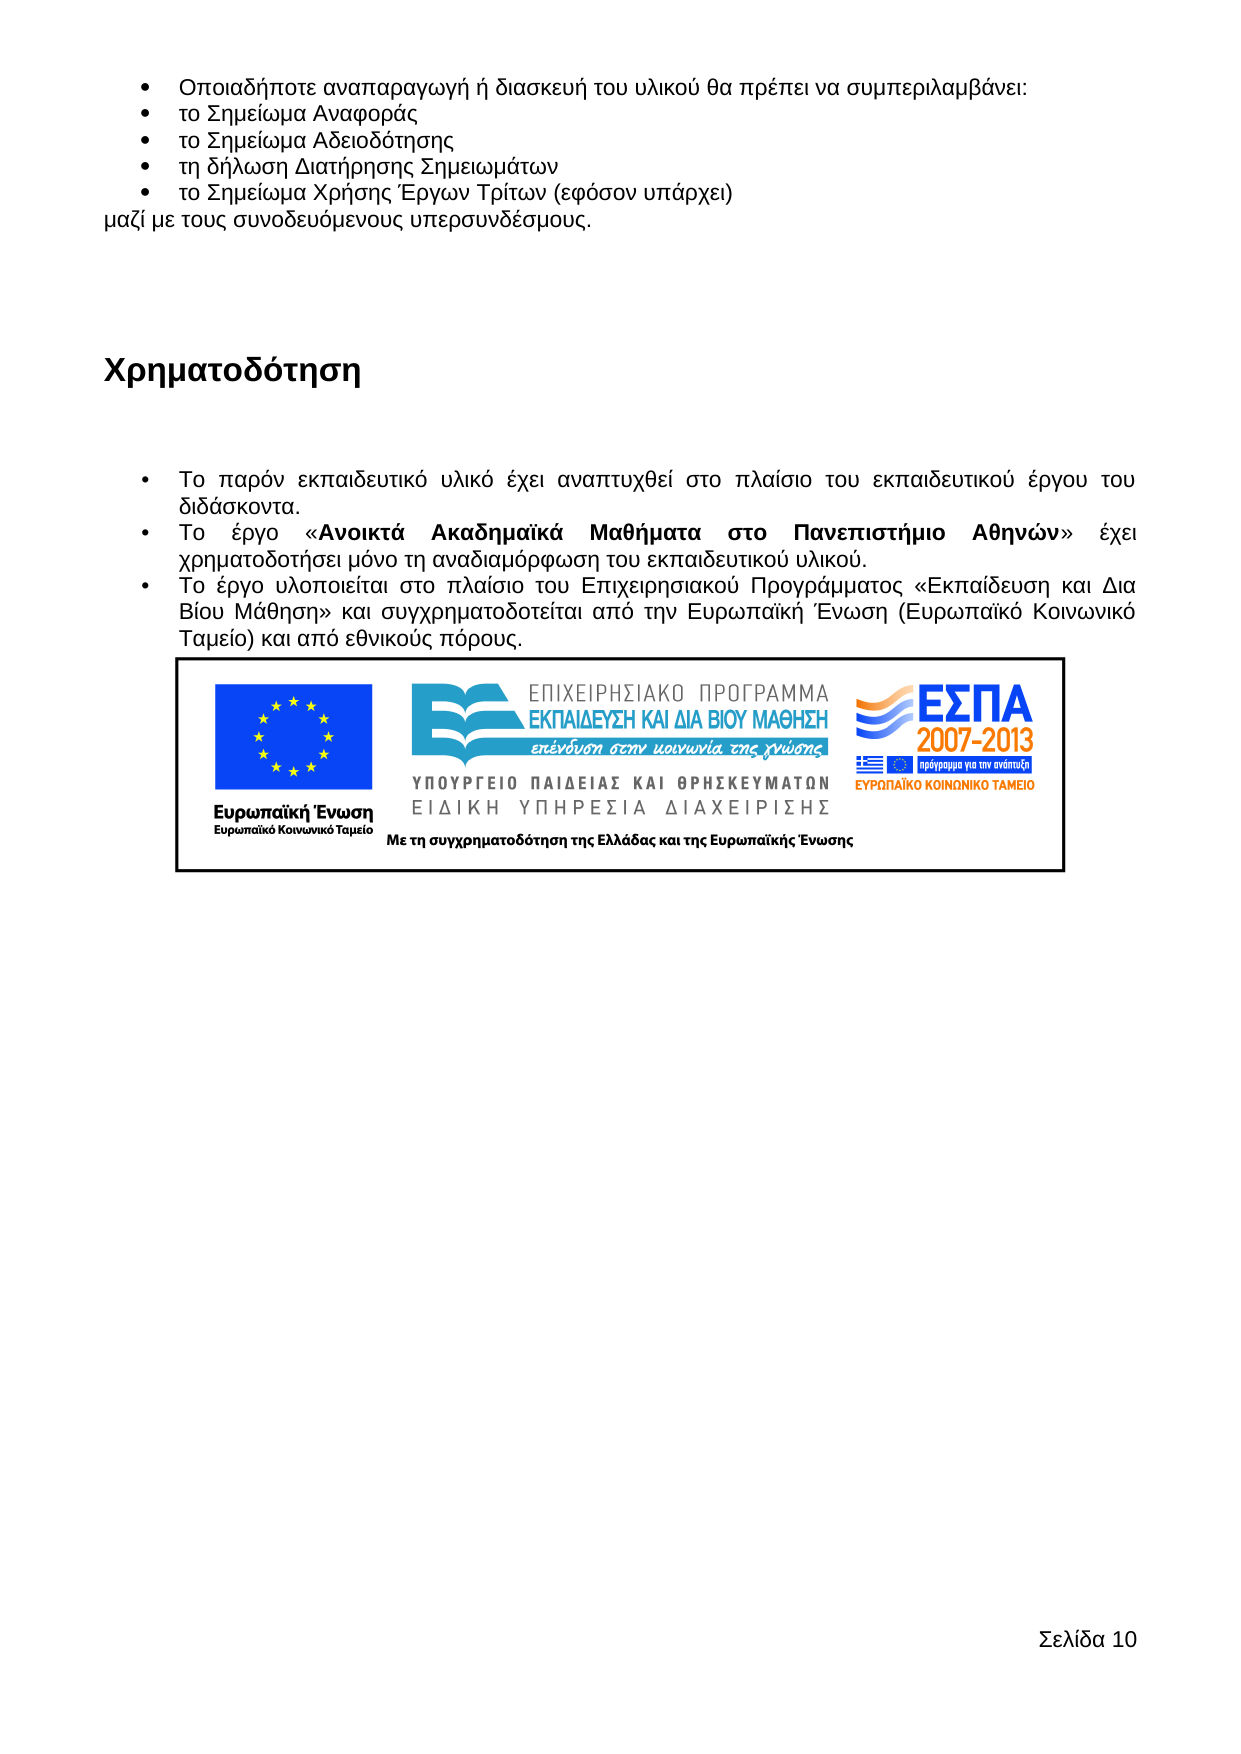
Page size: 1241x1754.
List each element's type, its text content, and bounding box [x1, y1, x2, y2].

list το Σημείωμα Αδειοδότησης [141, 127, 1137, 153]
list τη δήλωση Διατήρησης Σημειωμάτων [141, 153, 1137, 179]
text Χρηματοδότηση [103, 350, 1137, 389]
list το Σημείωμα Χρήσης Έργων Τρίτων (εφόσον υπάρχει) [141, 179, 1137, 206]
picture [168, 651, 1072, 879]
list Το έργο υλοποιείται στο πλαίσιο του Επιχειρησιακού Προγράμματος «Εκπαίδευση και Δια Βίου Μάθηση» και συγχρηματοδοτείται από την Ευρωπαϊκή Ένωση (Ευρωπαϊκό Κοινωνικό Ταμείο) και από εθνικούς πόρους. [141, 572, 1137, 651]
list Το παρόν εκπαιδευτικό υλικό έχει αναπτυχθεί στo πλαίσιo του εκπαιδευτικού έργου του διδάσκοντα. [141, 466, 1137, 519]
text μαζί με τους συνοδευόμενους υπερσυνδέσμους. [103, 206, 1137, 232]
list το Σημείωμα Αναφοράς [141, 100, 1137, 127]
list Το έργο «Ανοικτά Ακαδημαϊκά Μαθήματα στο Πανεπιστήμιο Αθηνών» έχει χρηματοδοτήσει μόνο τη αναδιαμόρφωση του εκπαιδευτικού υλικού. [141, 519, 1137, 572]
list Οποιαδήποτε αναπαραγωγή ή διασκευή του υλικού θα πρέπει να συμπεριλαμβάνει: [141, 74, 1137, 100]
